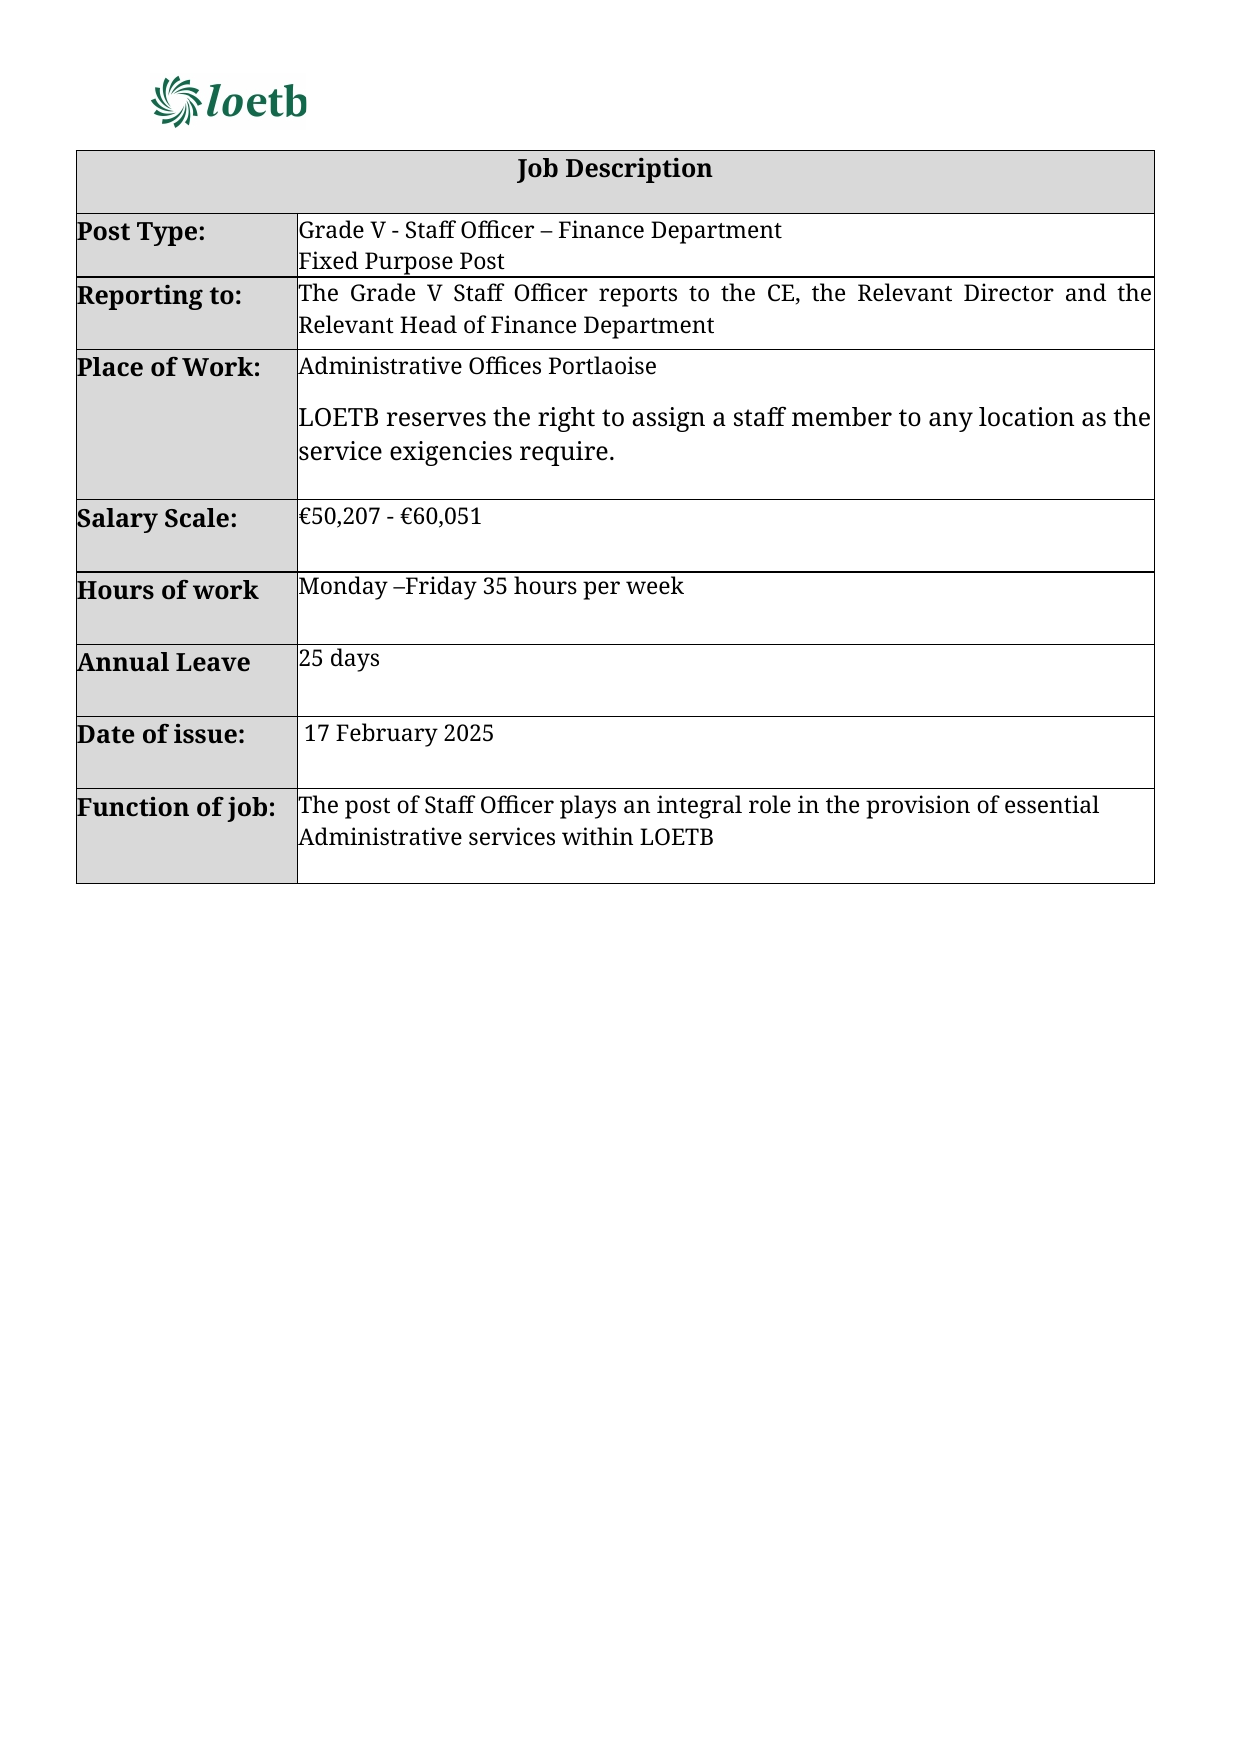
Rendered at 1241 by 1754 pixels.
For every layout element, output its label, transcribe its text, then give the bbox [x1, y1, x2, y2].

table_cell €50,207 - €60,051 [298, 500, 1154, 571]
table_cell Reporting to: [77, 278, 297, 349]
table_cell Salary Scale: [77, 500, 297, 571]
table_cell Annual Leave [77, 645, 297, 716]
table_header Job Description [77, 151, 1154, 213]
table_cell Date of issue: [77, 717, 297, 788]
table_cell Grade V - Staff Officer – Finance Department Fixed Purpose Post [298, 214, 1154, 276]
table_cell 17 February 2025 [298, 717, 1154, 788]
table_cell Hours of work [77, 573, 297, 644]
table_cell Function of job: [77, 789, 297, 883]
table_cell The post of Staff Officer plays an integral role in the provision of essential Administrative services within LOETB [298, 789, 1154, 883]
table_cell 25 days [298, 645, 1154, 716]
table_cell The Grade V Staff Officer reports to the CE, the Relevant Director and the Relevant Head of Finance Department [298, 278, 1154, 349]
picture [150, 73, 307, 130]
table_cell Post Type: [77, 214, 297, 276]
table_cell Place of Work: [77, 350, 297, 499]
table_cell Monday –Friday 35 hours per week [298, 573, 1154, 644]
table_cell Administrative Offices Portlaoise LOETB reserves the right to assign a staff member to any location as the service exigencies require. [298, 350, 1154, 499]
